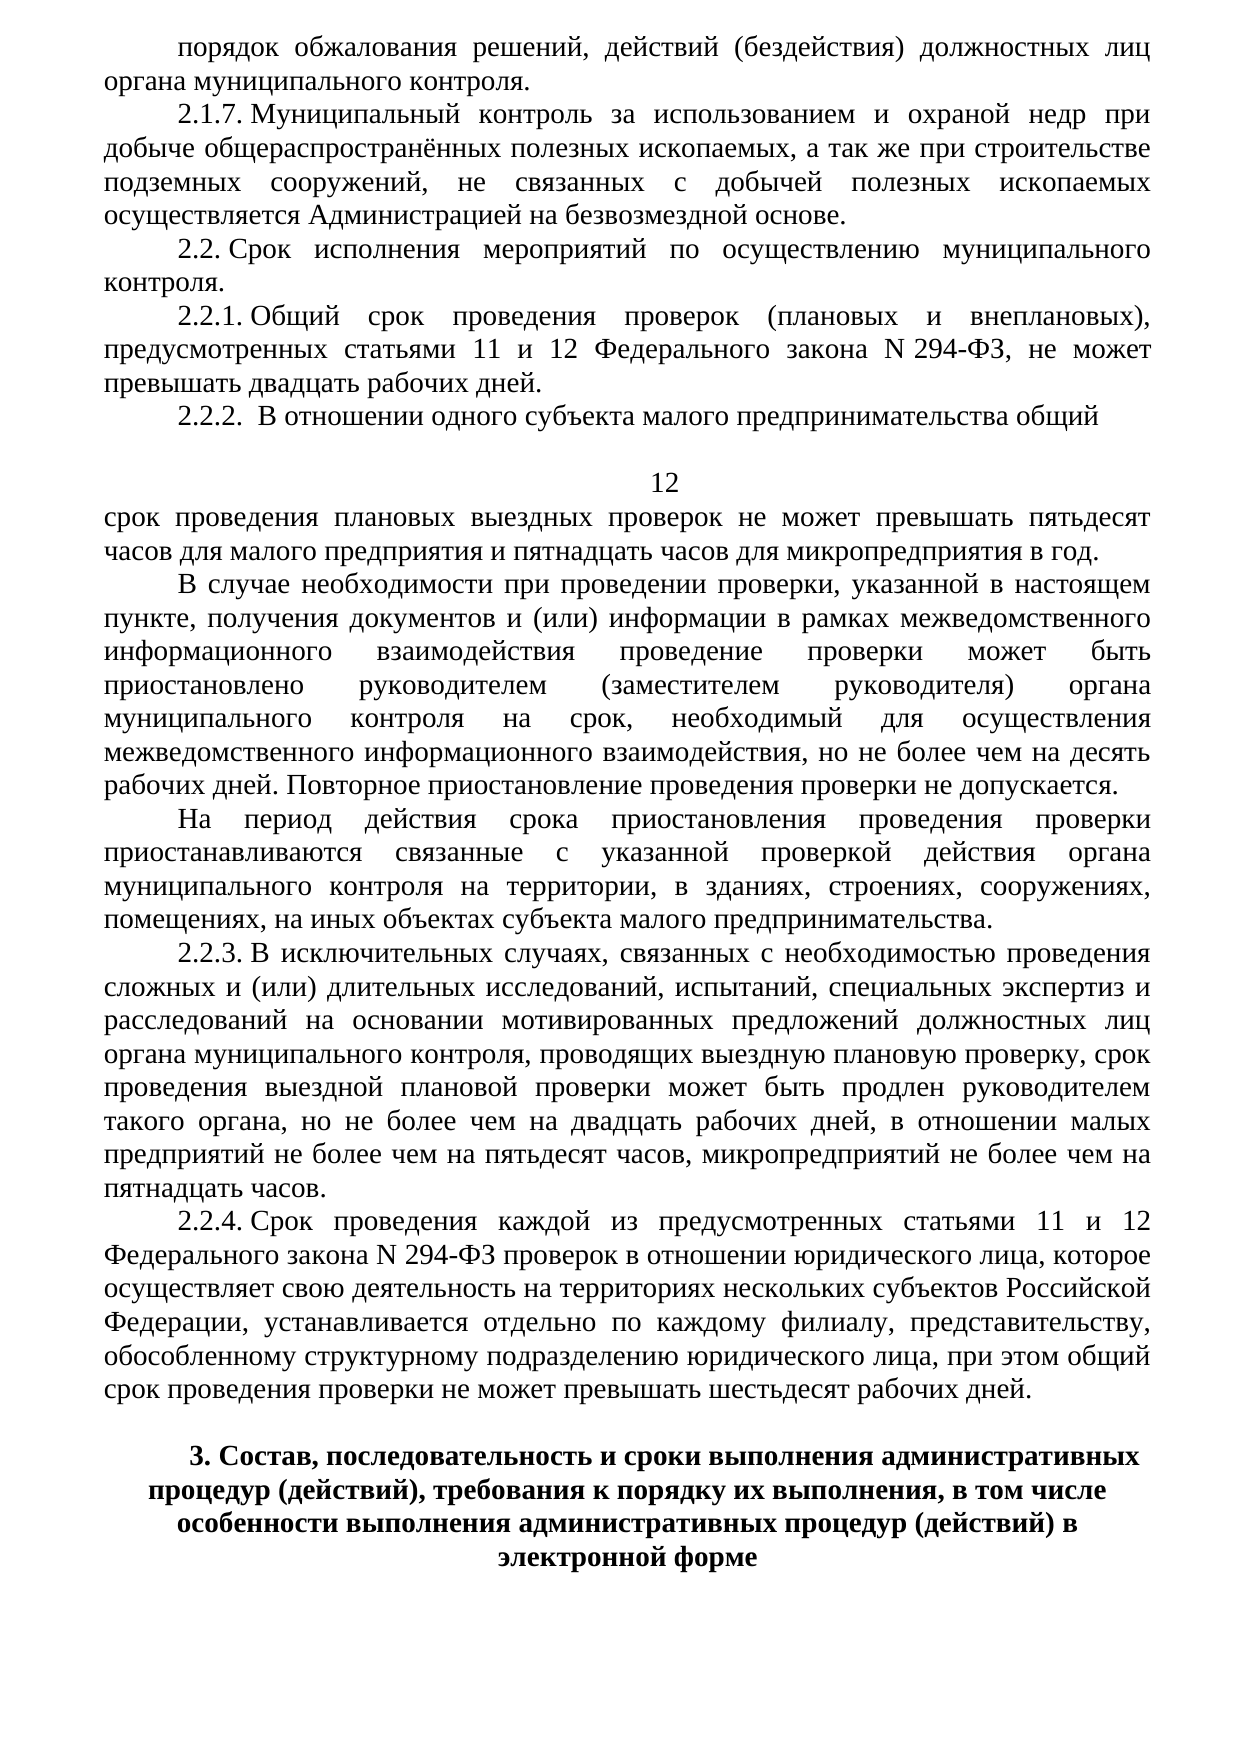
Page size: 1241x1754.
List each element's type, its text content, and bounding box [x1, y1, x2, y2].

text 2.2. Срок исполнения мероприятий по осуществлению муниципального контроля. [103, 231, 1152, 298]
text 2.2.2. В отношении одного субъекта малого предпринимательства общий [103, 398, 1152, 432]
text В случае необходимости при проведении проверки, указанной в настоящем пункте, получения документов и (или) информации в рамках межведомственного информационного взаимодействия проведение проверки может быть приостановлено руководителем (заместителем руководителя) органа муниципального контроля на срок, необходимый для осуществления межведомственного информационного взаимодействия, но не более чем на десять рабочих дней. Повторное приостановление проведения проверки не допускается. [103, 566, 1152, 801]
text 2.2.1. Общий срок проведения проверок (плановых и внеплановых), предусмотренных статьями 11 и 12 Федерального закона N 294-ФЗ, не может превышать двадцать рабочих дней. [103, 298, 1152, 398]
text 2.2.4. Срок проведения каждой из предусмотренных статьями 11 и 12 Федерального закона N 294-ФЗ проверок в отношении юридического лица, которое осуществляет свою деятельность на территориях нескольких субъектов Российской Федерации, устанавливается отдельно по каждому филиалу, представительству, обособленному структурному подразделению юридического лица, при этом общий срок проведения проверки не может превышать шестьдесят рабочих дней. [103, 1203, 1152, 1405]
text 12 [103, 466, 1152, 499]
text 2.1.7. Муниципальный контроль за использованием и охраной недр при добыче общераспространённых полезных ископаемых, а так же при строительстве подземных сооружений, не связанных с добычей полезных ископаемых осуществляется Администрацией на безвозмездной основе. [103, 97, 1152, 231]
text порядок обжалования решений, действий (бездействия) должностных лиц органа муниципального контроля. [103, 29, 1152, 97]
text срок проведения плановых выездных проверок не может превышать пятьдесят часов для малого предприятия и пятнадцать часов для микропредприятия в год. [103, 499, 1152, 566]
text На период действия срока приостановления проведения проверки приостанавливаются связанные с указанной проверкой действия органа муниципального контроля на территории, в зданиях, строениях, сооружениях, помещениях, на иных объектах субъекта малого предпринимательства. [103, 801, 1152, 935]
text 2.2.3. В исключительных случаях, связанных с необходимостью проведения сложных и (или) длительных исследований, испытаний, специальных экспертиз и расследований на основании мотивированных предложений должностных лиц органа муниципального контроля, проводящих выездную плановую проверку, срок проведения выездной плановой проверки может быть продлен руководителем такого органа, но не более чем на двадцать рабочих дней, в отношении малых предприятий не более чем на пятьдесят часов, микропредприятий не более чем на пятнадцать часов. [103, 935, 1152, 1203]
text 3. Состав, последовательность и сроки выполнения административных процедур (действий), требования к порядку их выполнения, в том числе особенности выполнения административных процедур (действий) в электронной форме [103, 1438, 1152, 1572]
